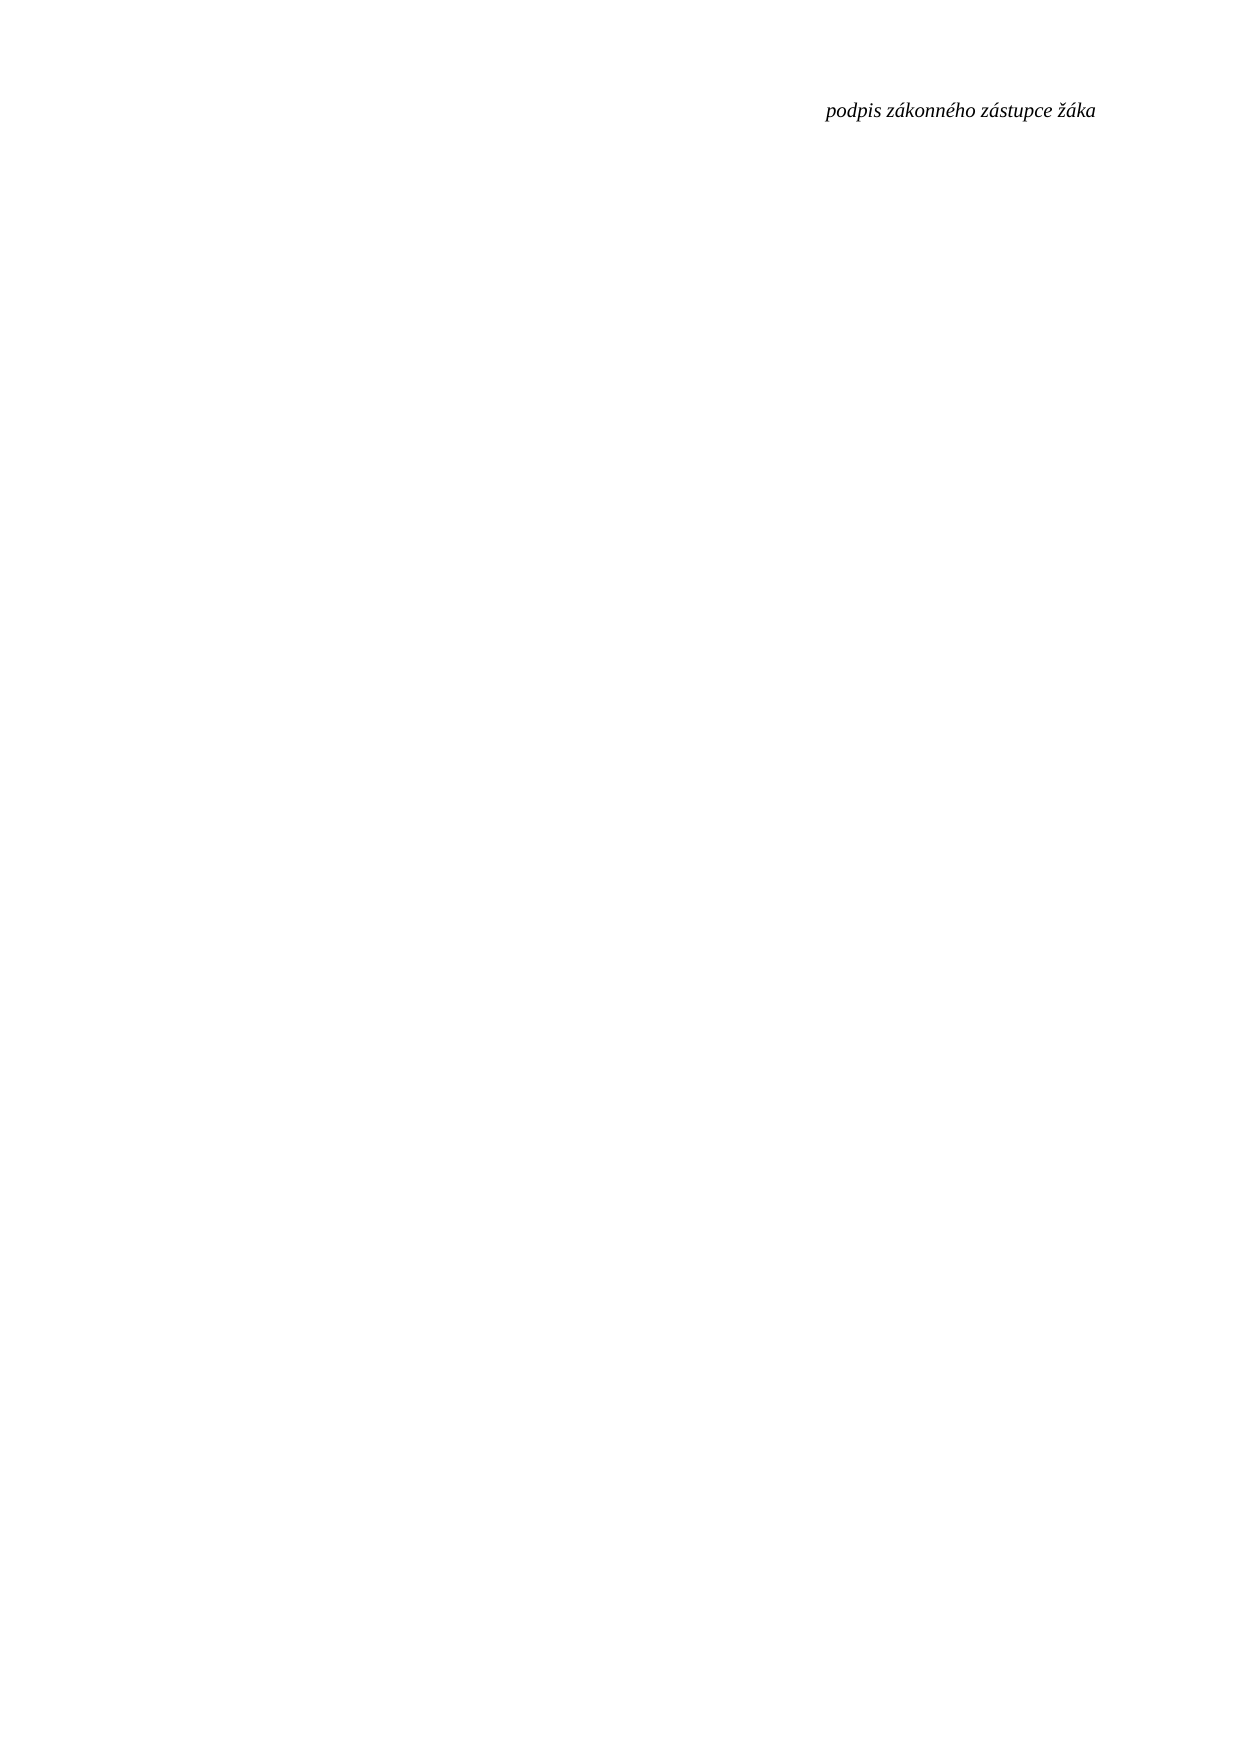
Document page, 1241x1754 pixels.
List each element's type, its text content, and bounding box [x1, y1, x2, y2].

text podpis zákonného zástupce žáka [75, 98, 1165, 122]
